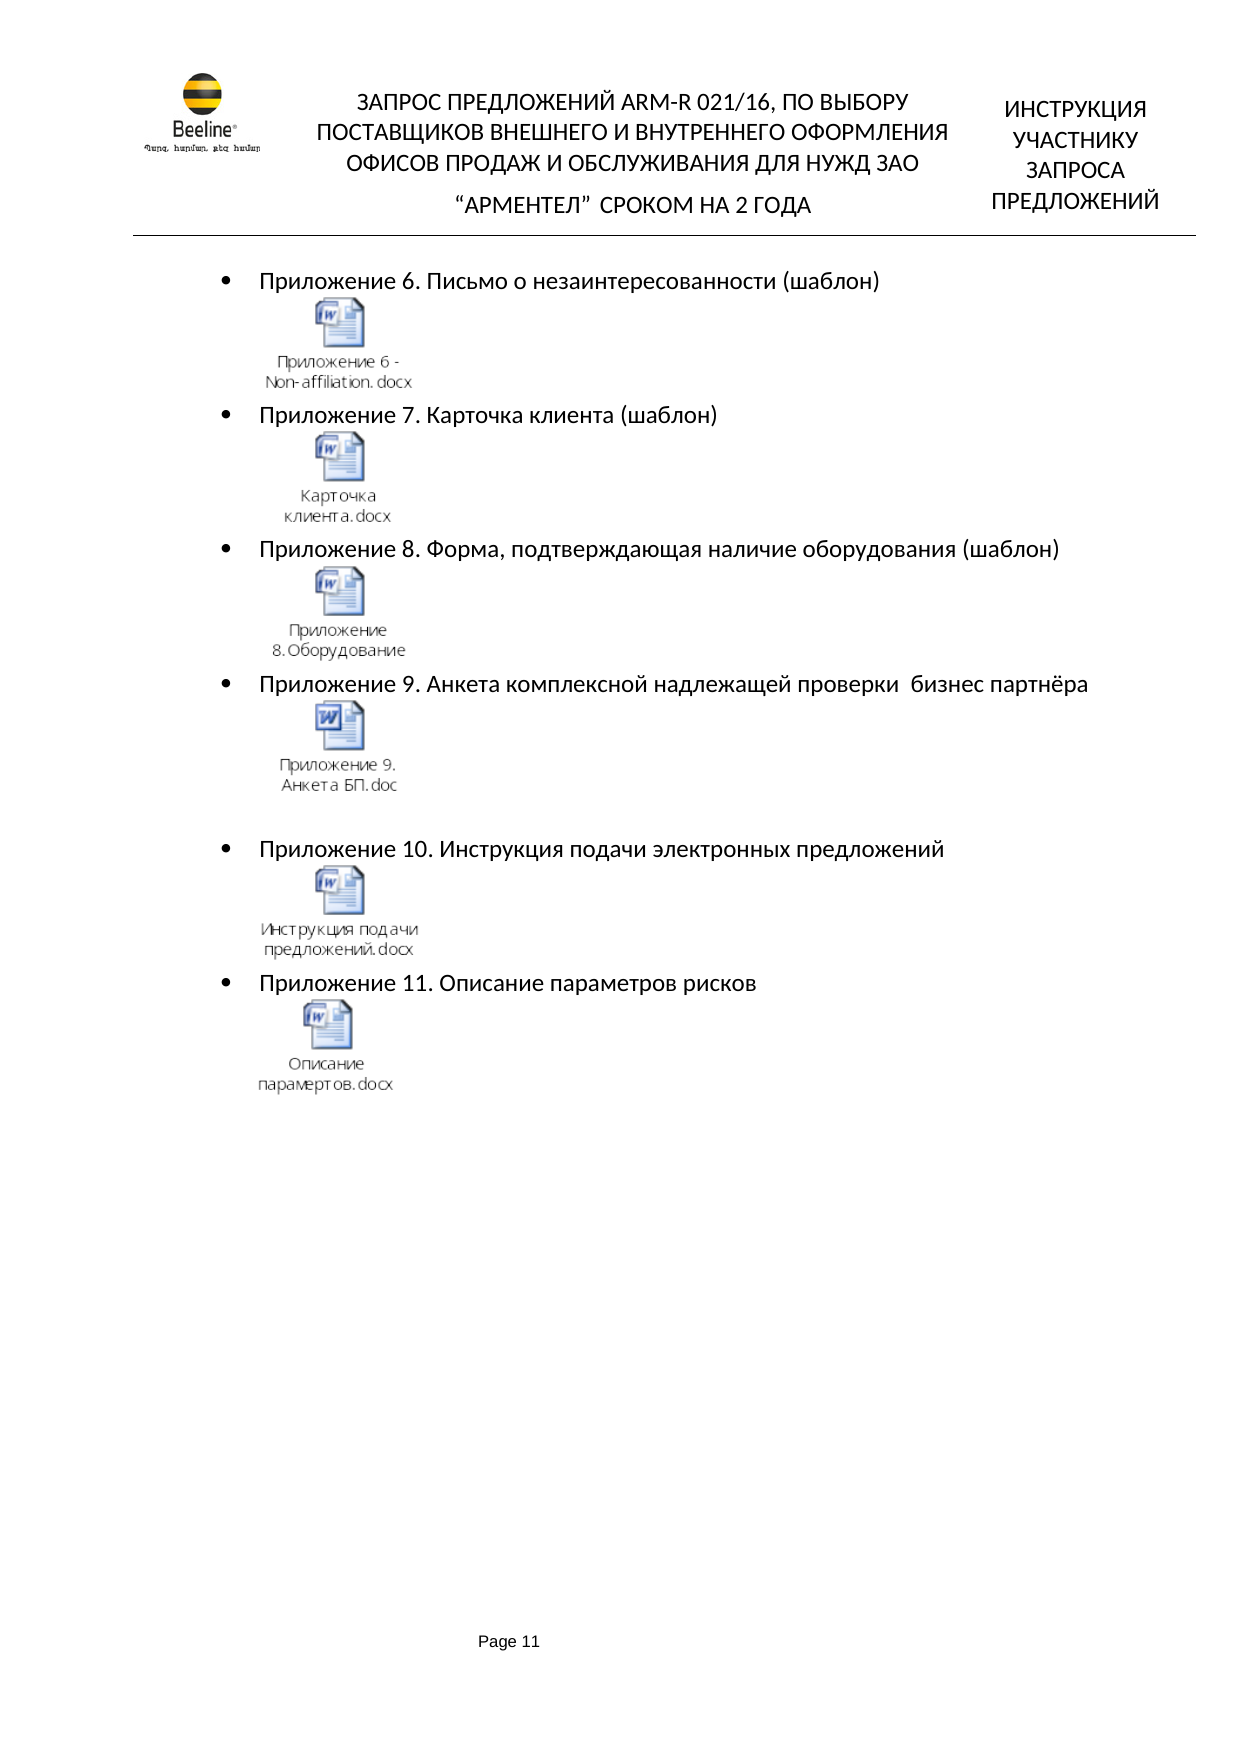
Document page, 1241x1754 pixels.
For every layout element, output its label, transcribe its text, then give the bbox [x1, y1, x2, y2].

list Приложение 7. Карточка клиента (шаблон) [222, 399, 1092, 430]
list Приложение 6. Письмо о незаинтересованности (шаблон) [222, 265, 1092, 296]
list Приложение 10. Инструкция подачи электронных предложений [222, 833, 1092, 863]
picture [144, 73, 260, 152]
list Приложение 11. Описание параметров рисков [222, 967, 1092, 997]
list Приложение 8. Форма, подтверждающая наличие оборудования (шаблон) [222, 534, 1092, 564]
list Приложение 9. Aнкета комплексной надлежащей проверки бизнес партнёра [222, 668, 1092, 698]
